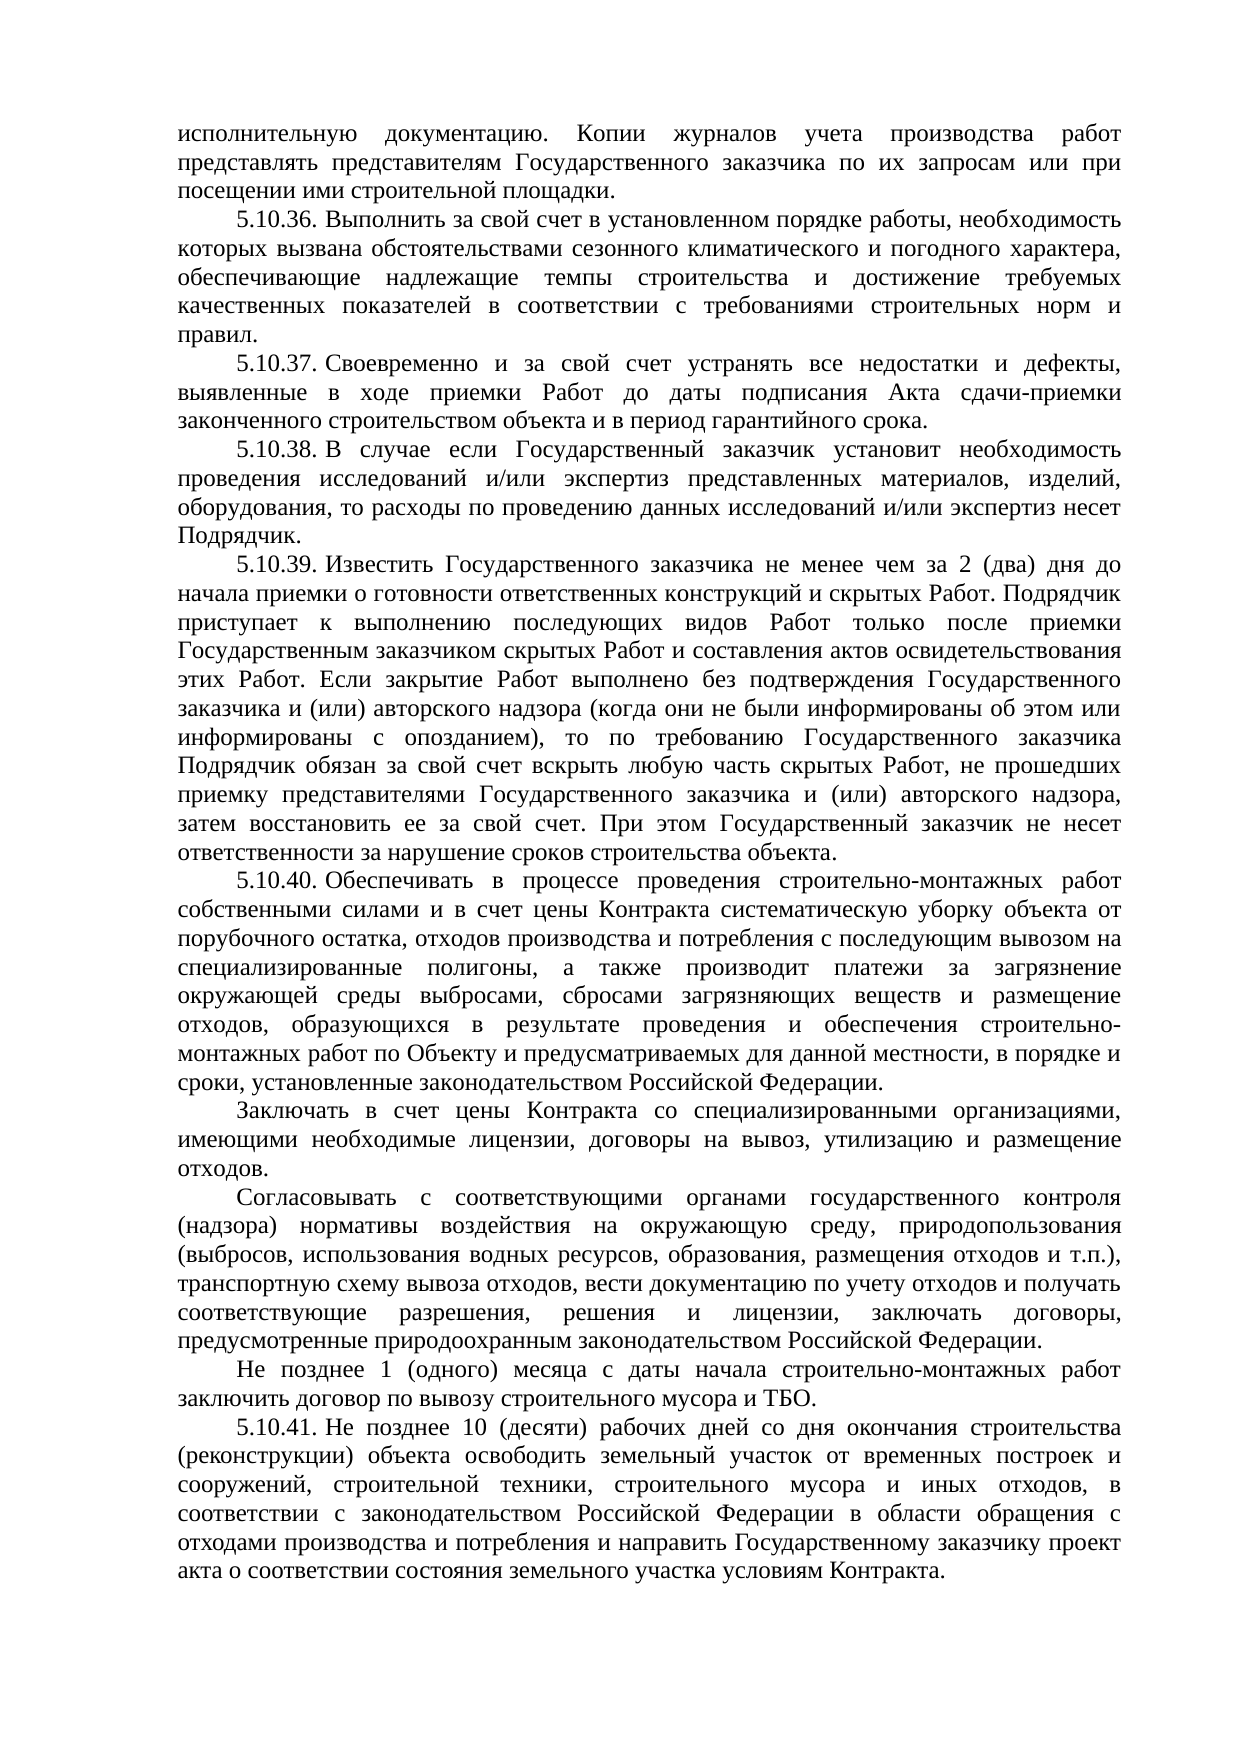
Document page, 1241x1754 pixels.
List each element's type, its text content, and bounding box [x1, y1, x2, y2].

list В случае если Государственный заказчик установит необходимость проведения исследований и/или экспертиз представленных материалов, изделий, оборудования, то расходы по проведению данных исследований и/или экспертиз несет Подрядчик. [177, 434, 1122, 549]
list Известить Государственного заказчика не менее чем за 2 (два) дня до начала приемки о готовности ответственных конструкций и скрытых Работ. Подрядчик приступает к выполнению последующих видов Работ только после приемки Государственным заказчиком скрытых Работ и составления актов освидетельствования этих Работ. Если закрытие Работ выполнено без подтверждения Государственного заказчика и (или) авторского надзора (когда они не были информированы об этом или информированы с опозданием), то по требованию Государственного заказчика Подрядчик обязан за свой счет вскрыть любую часть скрытых Работ, не прошедших приемку представителями Государственного заказчика и (или) авторского надзора, затем восстановить ее за свой счет. При этом Государственный заказчик не несет ответственности за нарушение сроков строительства объекта. [177, 549, 1122, 866]
list Не позднее 10 (десяти) рабочих дней со дня окончания строительства (реконструкции) объекта освободить земельный участок от временных построек и сооружений, строительной техники, строительного мусора и иных отходов, в соответствии с законодательством Российской Федерации в области обращения с отходами производства и потребления и направить Государственному заказчику проект акта о соответствии состояния земельного участка условиям Контракта. [177, 1412, 1122, 1584]
text Согласовывать с соответствующими органами государственного контроля (надзора) нормативы воздействия на окружающую среду, природопользования (выбросов, использования водных ресурсов, образования, размещения отходов и т.п.), транспортную схему вывоза отходов, вести документацию по учету отходов и получать соответствующие разрешения, решения и лицензии, заключать договоры, предусмотренные природоохранным законодательством Российской Федерации. [177, 1182, 1122, 1354]
list Выполнить за свой счет в установленном порядке работы, необходимость которых вызвана обстоятельствами сезонного климатического и погодного характера, обеспечивающие надлежащие темпы строительства и достижение требуемых качественных показателей в соответствии с требованиями строительных норм и правил. [177, 204, 1122, 348]
list Своевременно и за свой счет устранять все недостатки и дефекты, выявленные в ходе приемки Работ до даты подписания Акта сдачи-приемки законченного строительством объекта и в период гарантийного срока. [177, 348, 1122, 434]
text Не позднее 1 (одного) месяца с даты начала строительно-монтажных работ заключить договор по вывозу строительного мусора и ТБО. [177, 1354, 1122, 1412]
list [177, 118, 1122, 204]
text Заключать в счет цены Контракта со специализированными организациями, имеющими необходимые лицензии, договоры на вывоз, утилизацию и размещение отходов. [177, 1096, 1122, 1182]
list Обеспечивать в процессе проведения строительно-монтажных работ собственными силами и в счет цены Контракта систематическую уборку объекта от порубочного остатка, отходов производства и потребления с последующим вывозом на специализированные полигоны, а также производит платежи за загрязнение окружающей среды выбросами, сбросами загрязняющих веществ и размещение отходов, образующихся в результате проведения и обеспечения строительно-монтажных работ по Объекту и предусматриваемых для данной местности, в порядке и сроки, установленные законодательством Российской Федерации. [177, 866, 1122, 1096]
